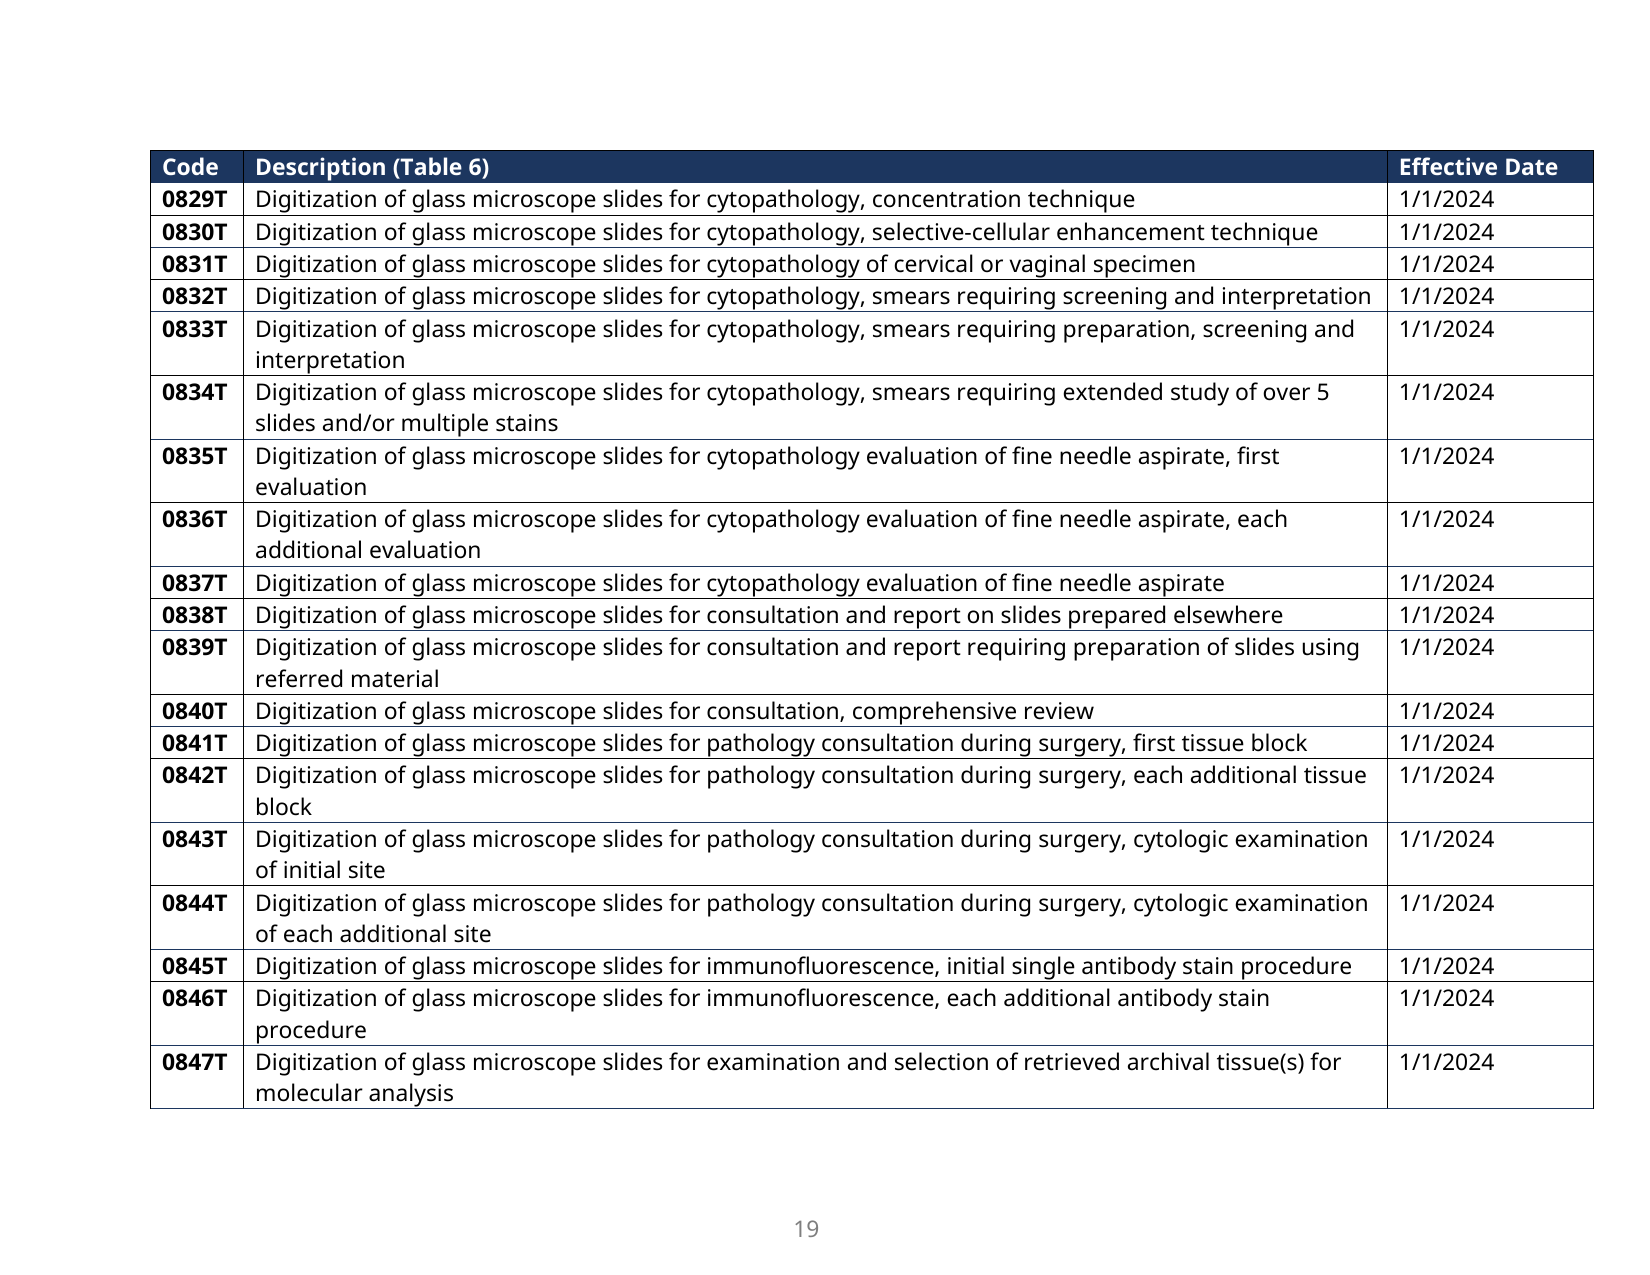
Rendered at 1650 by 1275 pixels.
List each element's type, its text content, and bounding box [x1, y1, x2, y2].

table_cell 1/1/2024 [1388, 216, 1593, 247]
table_cell Digitization of glass microscope slides for cytopathology evaluation of fine needle aspirate, each additional evaluation [244, 503, 1387, 566]
table_cell 0845T [151, 950, 243, 981]
table_cell 0829T [151, 183, 243, 214]
table_cell 0844T [151, 886, 243, 949]
table_cell 0847T [151, 1046, 243, 1108]
table_cell 0833T [151, 312, 243, 375]
table_cell Digitization of glass microscope slides for consultation and report requiring preparation of slides using referred material [244, 631, 1387, 694]
table_cell 1/1/2024 [1388, 312, 1593, 375]
table_cell 1/1/2024 [1388, 727, 1593, 758]
table_cell Digitization of glass microscope slides for pathology consultation during surgery, first tissue block [244, 727, 1387, 758]
table_cell Digitization of glass microscope slides for pathology consultation during surgery, cytologic examination of initial site [244, 823, 1387, 885]
table_cell 1/1/2024 [1388, 567, 1593, 598]
table_cell Digitization of glass microscope slides for pathology consultation during surgery, cytologic examination of each additional site [244, 886, 1387, 949]
table_cell 1/1/2024 [1388, 440, 1593, 502]
table_cell Digitization of glass microscope slides for consultation and report on slides prepared elsewhere [244, 599, 1387, 630]
table_cell 1/1/2024 [1388, 248, 1593, 279]
table_cell 0836T [151, 503, 243, 566]
table_cell 1/1/2024 [1388, 695, 1593, 726]
table_cell 0841T [151, 727, 243, 758]
table_cell Digitization of glass microscope slides for examination and selection of retrieved archival tissue(s) for molecular analysis [244, 1046, 1387, 1108]
table_cell 1/1/2024 [1388, 759, 1593, 822]
table_cell 1/1/2024 [1388, 503, 1593, 566]
table_cell Digitization of glass microscope slides for immunofluorescence, each additional antibody stain procedure [244, 982, 1387, 1045]
table_cell 1/1/2024 [1388, 183, 1593, 214]
table_cell 1/1/2024 [1388, 376, 1593, 438]
table_cell 1/1/2024 [1388, 823, 1593, 885]
table_cell 0830T [151, 216, 243, 247]
table_cell 1/1/2024 [1388, 631, 1593, 694]
table_header Description (Table 6) [244, 151, 1387, 182]
table_cell Digitization of glass microscope slides for cytopathology evaluation of fine needle aspirate [244, 567, 1387, 598]
table_cell 0846T [151, 982, 243, 1045]
table_cell 1/1/2024 [1388, 950, 1593, 981]
table_cell 0838T [151, 599, 243, 630]
table_cell 0835T [151, 440, 243, 502]
table_cell 1/1/2024 [1388, 1046, 1593, 1108]
table_cell 0832T [151, 280, 243, 311]
table_cell 0839T [151, 631, 243, 694]
table_cell Digitization of glass microscope slides for cytopathology, smears requiring preparation, screening and interpretation [244, 312, 1387, 375]
table_cell 0837T [151, 567, 243, 598]
table_cell Digitization of glass microscope slides for pathology consultation during surgery, each additional tissue block [244, 759, 1387, 822]
table_cell Digitization of glass microscope slides for cytopathology, smears requiring extended study of over 5 slides and/or multiple stains [244, 376, 1387, 438]
table_cell Digitization of glass microscope slides for cytopathology of cervical or vaginal specimen [244, 248, 1387, 279]
table_header Effective Date [1388, 151, 1593, 182]
table_cell 1/1/2024 [1388, 982, 1593, 1045]
table_cell Digitization of glass microscope slides for cytopathology, smears requiring screening and interpretation [244, 280, 1387, 311]
table_cell Digitization of glass microscope slides for immunofluorescence, initial single antibody stain procedure [244, 950, 1387, 981]
table_cell 0843T [151, 823, 243, 885]
table_cell Digitization of glass microscope slides for cytopathology evaluation of fine needle aspirate, first evaluation [244, 440, 1387, 502]
table_cell Digitization of glass microscope slides for cytopathology, selective-cellular enhancement technique [244, 216, 1387, 247]
table_cell 0840T [151, 695, 243, 726]
table_cell 0834T [151, 376, 243, 438]
table_cell 1/1/2024 [1388, 886, 1593, 949]
table_cell Digitization of glass microscope slides for consultation, comprehensive review [244, 695, 1387, 726]
table_cell 1/1/2024 [1388, 280, 1593, 311]
table_cell 0842T [151, 759, 243, 822]
table_header Code [151, 151, 243, 182]
table_cell Digitization of glass microscope slides for cytopathology, concentration technique [244, 183, 1387, 214]
table_cell 0831T [151, 248, 243, 279]
table_cell 1/1/2024 [1388, 599, 1593, 630]
